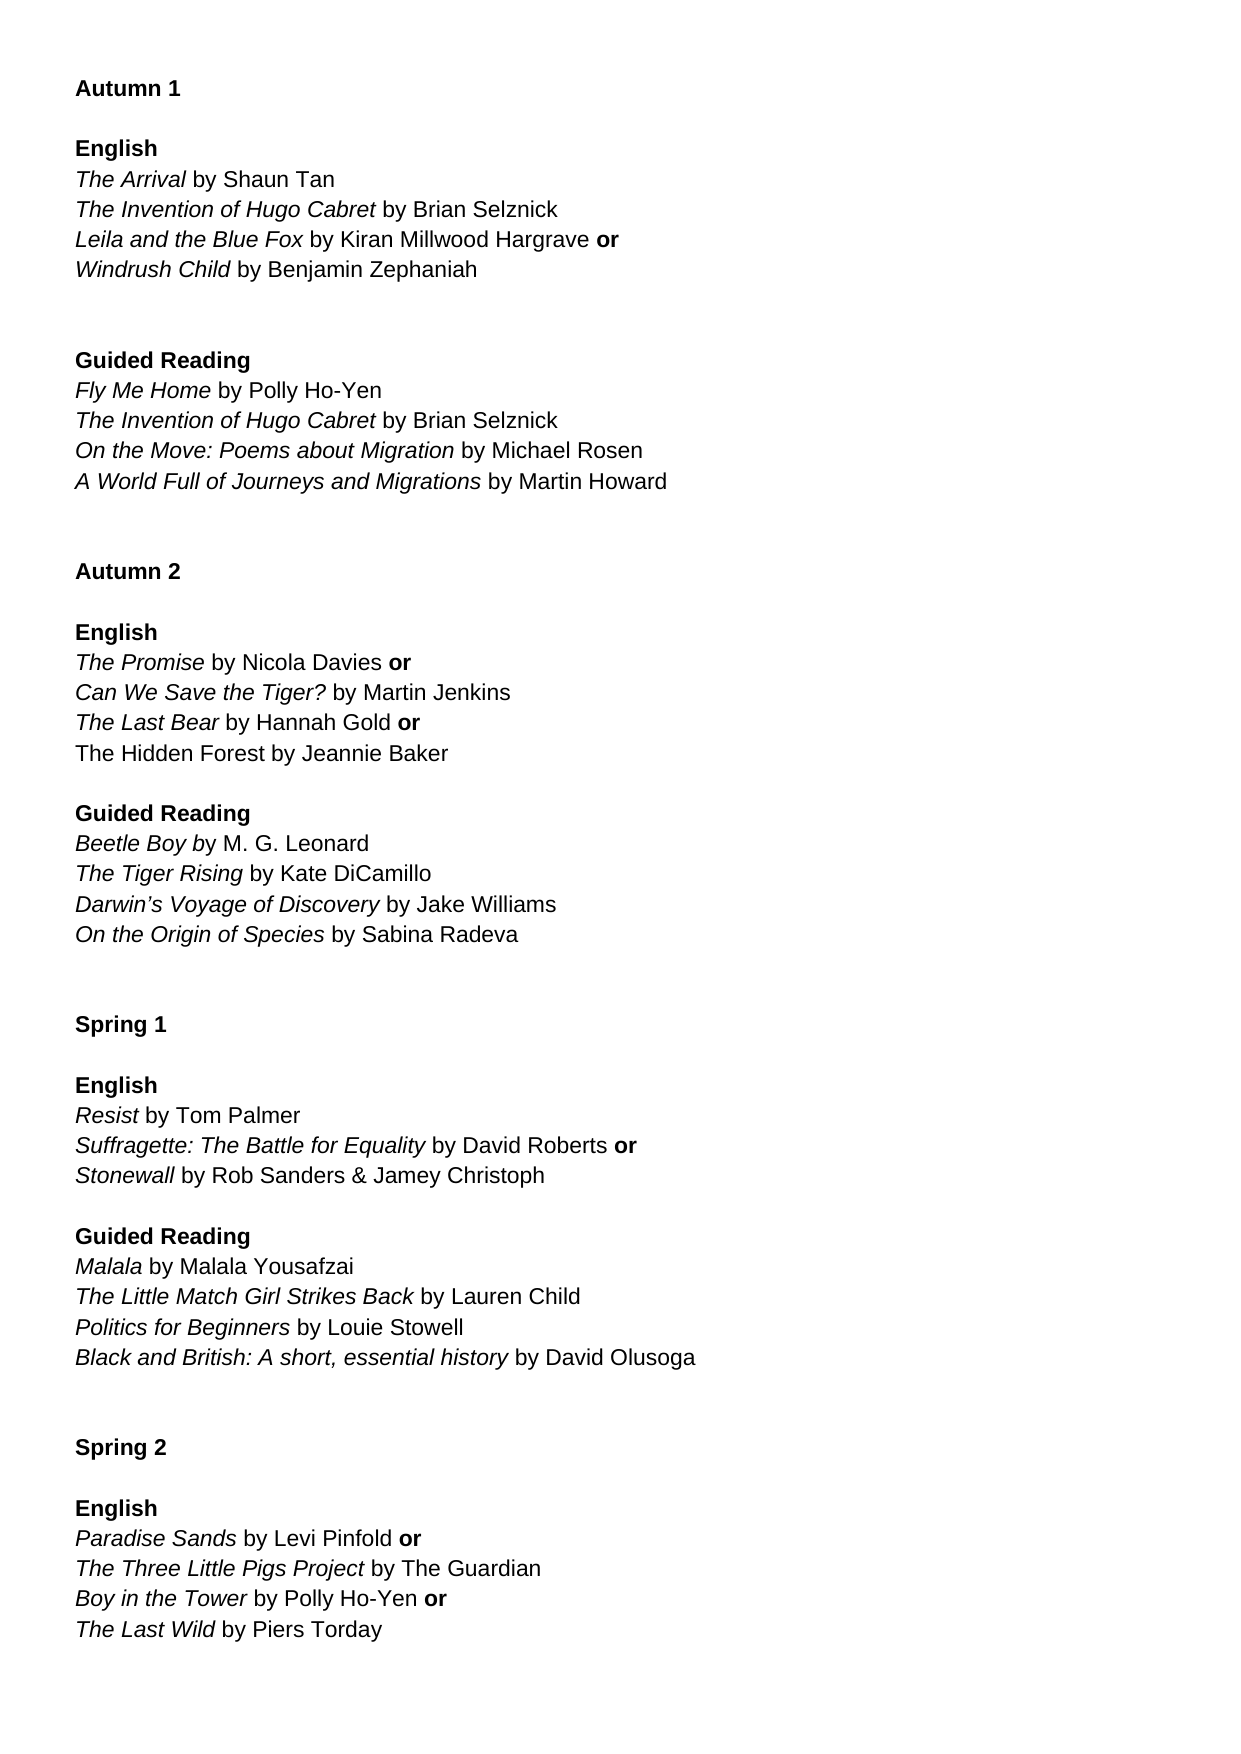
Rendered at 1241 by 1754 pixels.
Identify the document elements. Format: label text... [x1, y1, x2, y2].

text The Little Match Girl Strikes Back by Lauren Child [75, 1283, 1165, 1310]
text English [75, 1072, 1165, 1098]
text The Hidden Forest by Jeannie Baker [75, 739, 1165, 766]
text Autumn 2 [75, 558, 1165, 585]
text Spring 2 [75, 1434, 1165, 1461]
text Autumn 1 [75, 75, 1165, 101]
text On the Origin of Species by Sabina Radeva [75, 921, 1165, 947]
text Fly Me Home by Polly Ho-Yen [75, 377, 1165, 403]
text Paradise Sands by Levi Pinfold or [75, 1525, 1165, 1551]
text The Arrival by Shaun Tan [75, 166, 1165, 192]
text Politics for Beginners by Louie Stowell [75, 1313, 1165, 1340]
text The Last Bear by Hannah Gold or [75, 709, 1165, 736]
text Black and British: A short, essential history by David Olusoga [75, 1344, 1165, 1370]
text Beetle Boy by M. G. Leonard [75, 830, 1165, 857]
text English [75, 135, 1165, 162]
text Stonewall by Rob Sanders & Jamey Christoph [75, 1162, 1165, 1189]
text The Invention of Hugo Cabret by Brian Selznick [75, 196, 1165, 222]
text Darwin’s Voyage of Discovery by Jake Williams [75, 891, 1165, 917]
text The Three Little Pigs Project by The Guardian [75, 1555, 1165, 1582]
text Guided Reading [75, 1223, 1165, 1249]
text Malala by Malala Yousafzai [75, 1253, 1165, 1279]
text English [75, 1495, 1165, 1521]
text The Tiger Rising by Kate DiCamillo [75, 860, 1165, 887]
text A World Full of Journeys and Migrations by Martin Howard [75, 468, 1165, 494]
text Resist by Tom Palmer [75, 1102, 1165, 1128]
text Guided Reading [75, 347, 1165, 373]
text English [75, 619, 1165, 645]
text Can We Save the Tiger? by Martin Jenkins [75, 679, 1165, 706]
text Leila and the Blue Fox by Kiran Millwood Hargrave or [75, 226, 1165, 252]
text Suffragette: The Battle for Equality by David Roberts or [75, 1132, 1165, 1159]
text The Invention of Hugo Cabret by Brian Selznick [75, 407, 1165, 434]
text The Promise by Nicola Davies or [75, 649, 1165, 675]
text Guided Reading [75, 800, 1165, 826]
text On the Move: Poems about Migration by Michael Rosen [75, 437, 1165, 464]
text Boy in the Tower by Polly Ho-Yen or [75, 1585, 1165, 1612]
text Windrush Child by Benjamin Zephaniah [75, 256, 1165, 283]
text Spring 1 [75, 1011, 1165, 1038]
text The Last Wild by Piers Torday [75, 1616, 1165, 1642]
